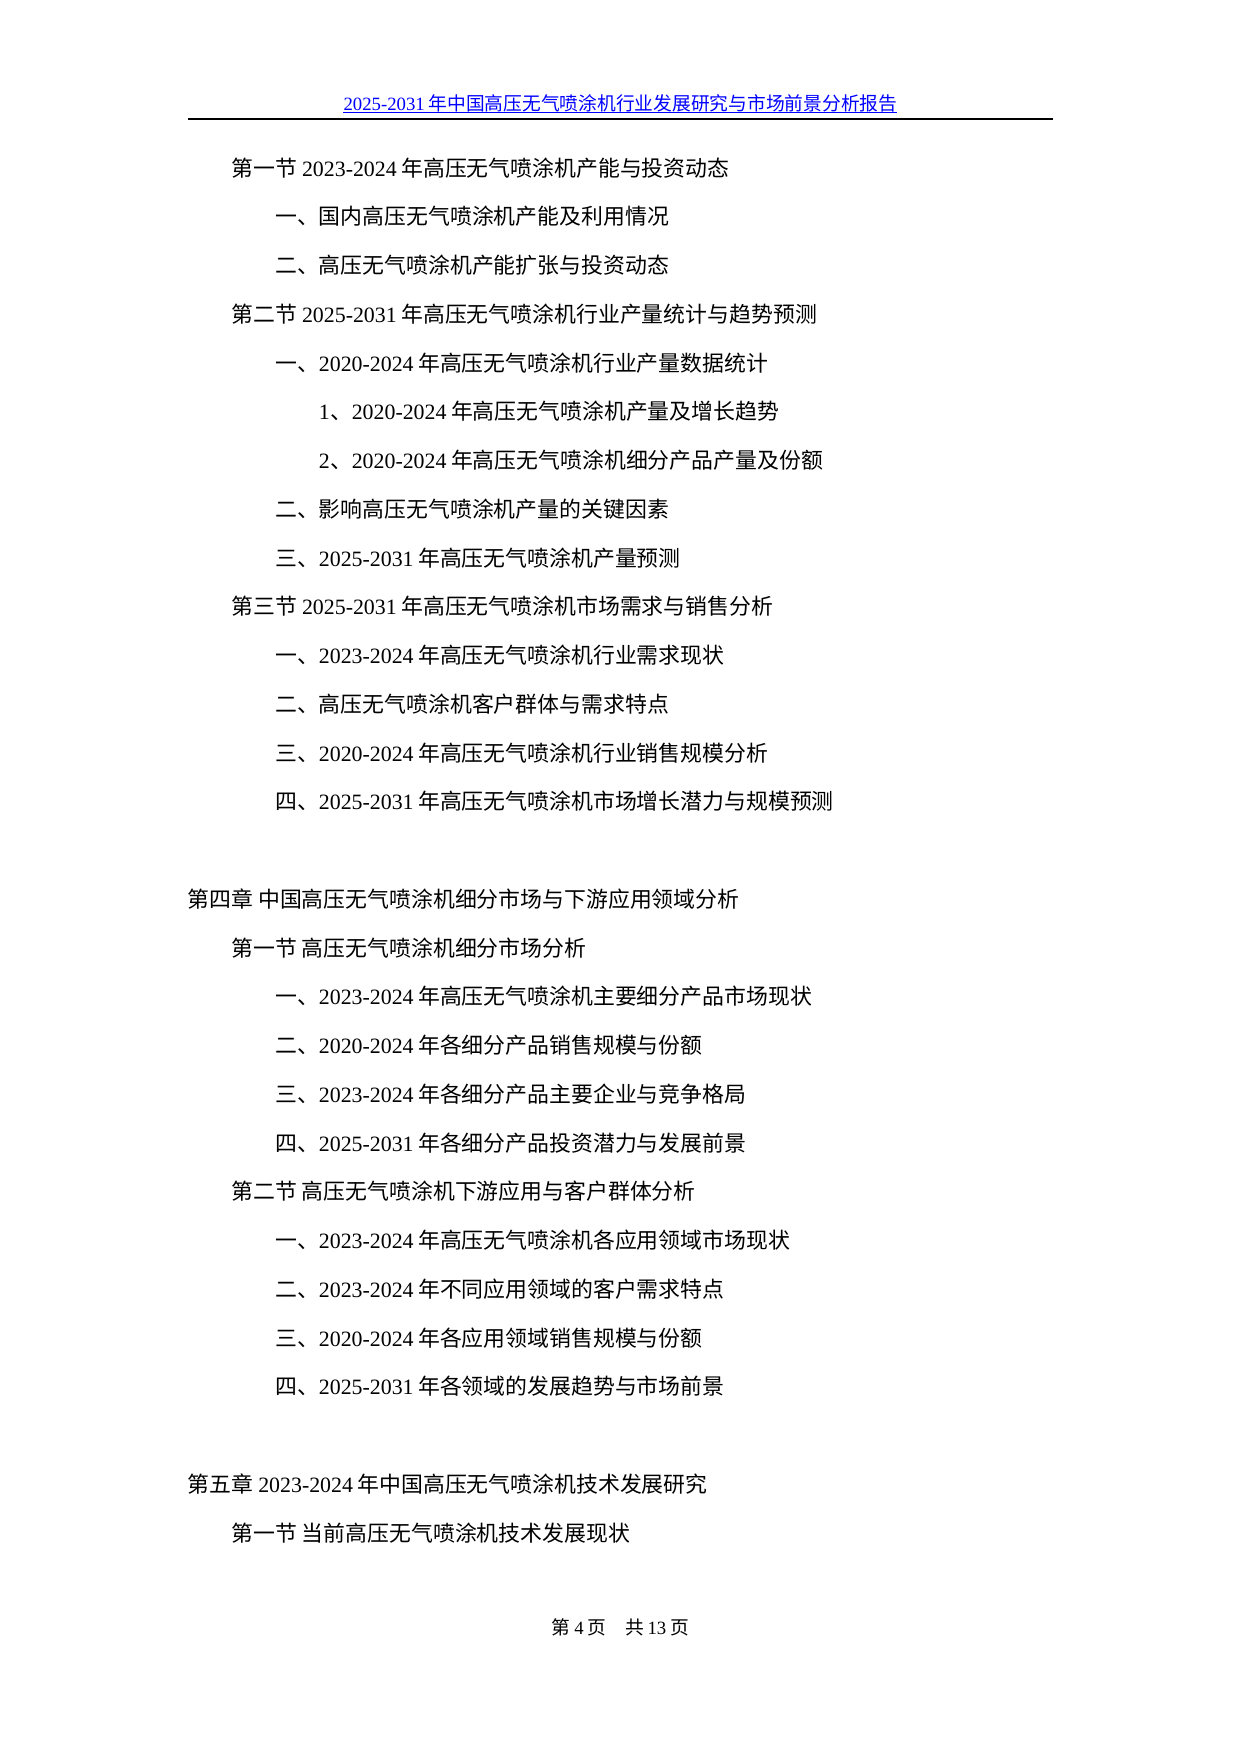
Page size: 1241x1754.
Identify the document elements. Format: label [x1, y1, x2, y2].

text [187, 150, 1053, 1548]
